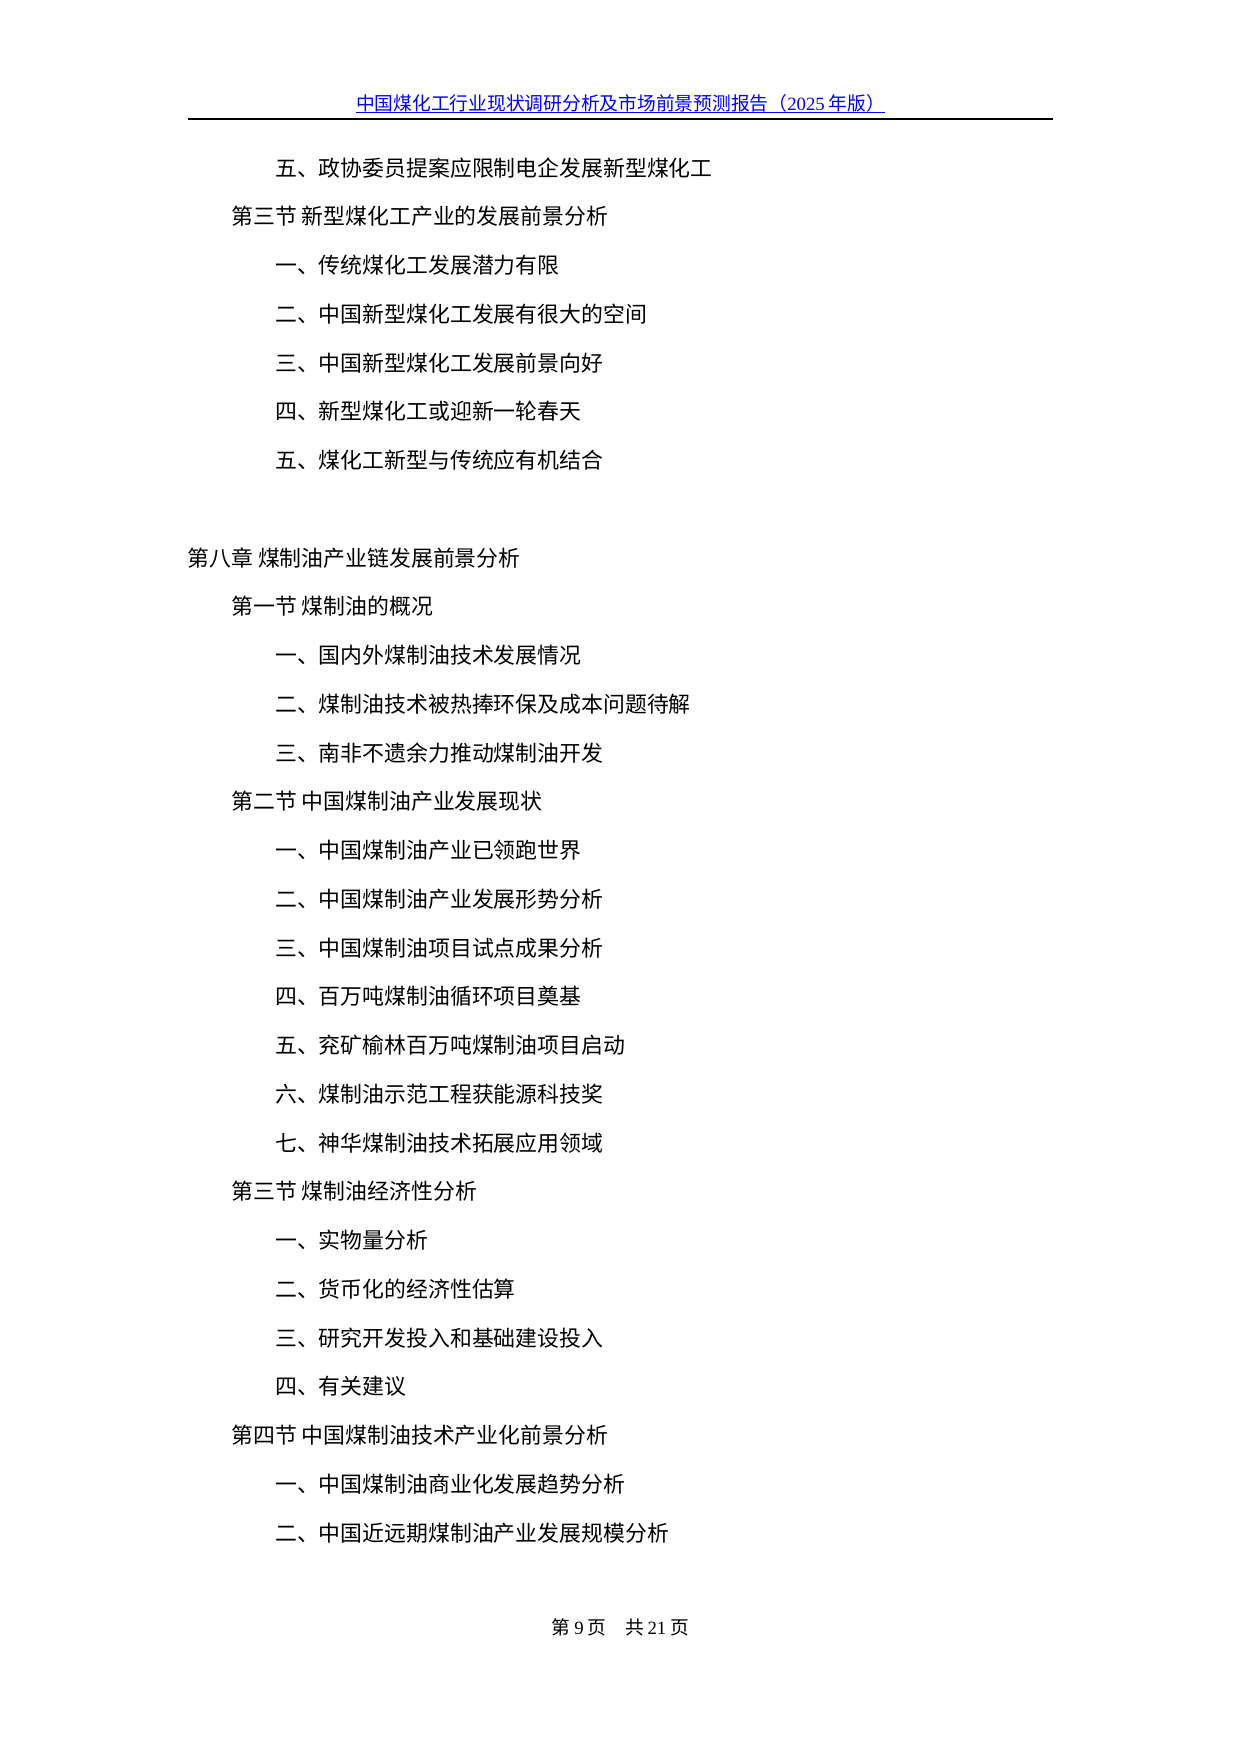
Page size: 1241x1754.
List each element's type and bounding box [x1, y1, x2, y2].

text [187, 150, 1053, 1548]
